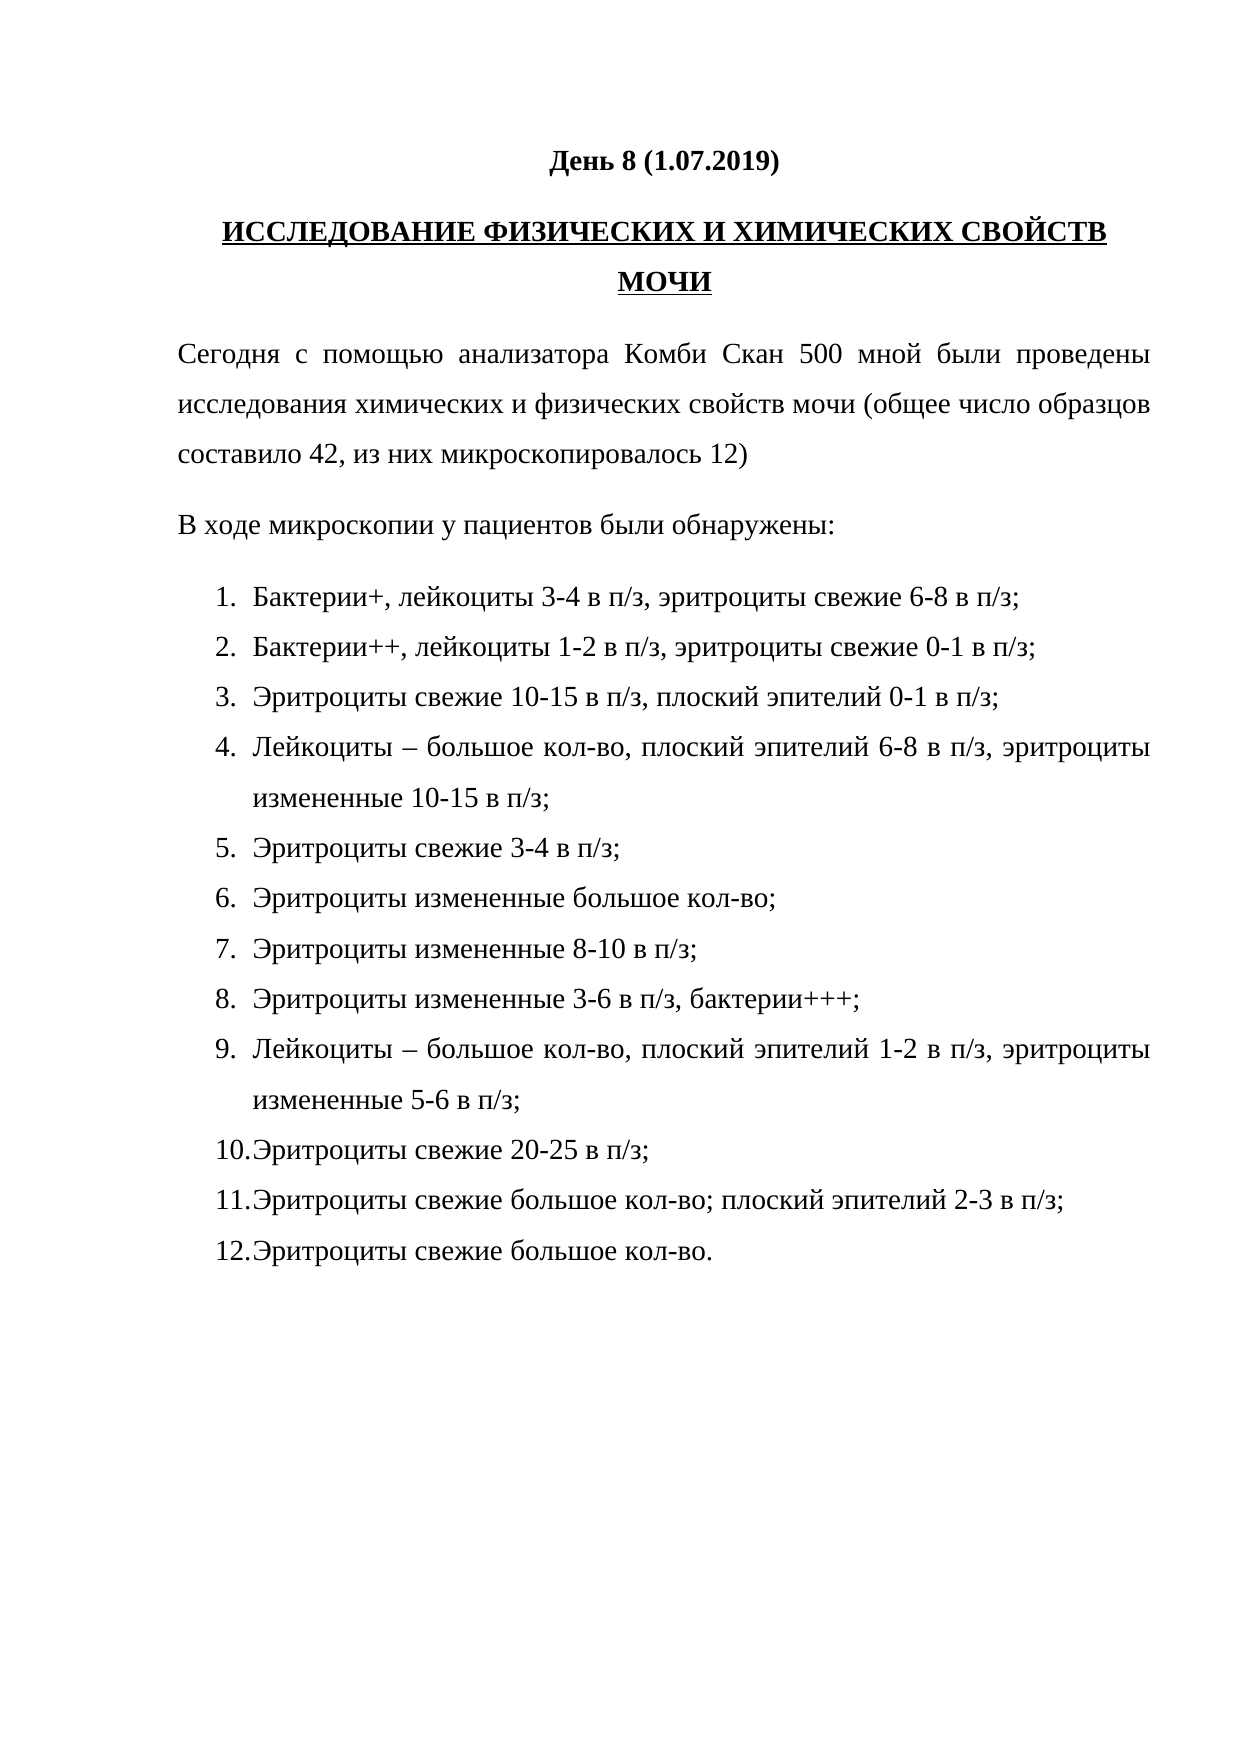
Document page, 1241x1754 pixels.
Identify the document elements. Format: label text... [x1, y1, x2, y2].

list Эритроциты измененные 8-10 в п/з; [215, 931, 1152, 964]
list Эритроциты свежие 20-25 в п/з; [215, 1132, 1152, 1166]
text Сегодня с помощью анализатора Комби Скан 500 мной были проведены исследования химических и физических свойств мочи (общее число образцов составило 42, из них микроскопировалось 12) [177, 336, 1152, 470]
text ИССЛЕДОВАНИЕ ФИЗИЧЕСКИХ И ХИМИЧЕСКИХ СВОЙСТВ МОЧИ [177, 214, 1152, 298]
list Бактерии++, лейкоциты 1-2 в п/з, эритроциты свежие 0-1 в п/з; [215, 629, 1152, 662]
list Эритроциты свежие большое кол-во; плоский эпителий 2-3 в п/з; [215, 1182, 1152, 1216]
list Бактерии+, лейкоциты 3-4 в п/з, эритроциты свежие 6-8 в п/з; [215, 579, 1152, 612]
list Эритроциты измененные большое кол-во; [215, 881, 1152, 914]
list Эритроциты свежие большое кол-во. [215, 1233, 1152, 1266]
list Лейкоциты – большое кол-во, плоский эпителий 1-2 в п/з, эритроциты измененные 5-6 в п/з; [215, 1031, 1152, 1115]
text День 8 (1.07.2019) [177, 143, 1152, 177]
list Эритроциты измененные 3-6 в п/з, бактерии+++; [215, 981, 1152, 1015]
text В ходе микроскопии у пациентов были обнаружены: [177, 507, 1152, 541]
list Лейкоциты – большое кол-во, плоский эпителий 6-8 в п/з, эритроциты измененные 10-15 в п/з; [215, 729, 1152, 813]
list Эритроциты свежие 10-15 в п/з, плоский эпителий 0-1 в п/з; [215, 679, 1152, 713]
list Эритроциты свежие 3-4 в п/з; [215, 830, 1152, 864]
